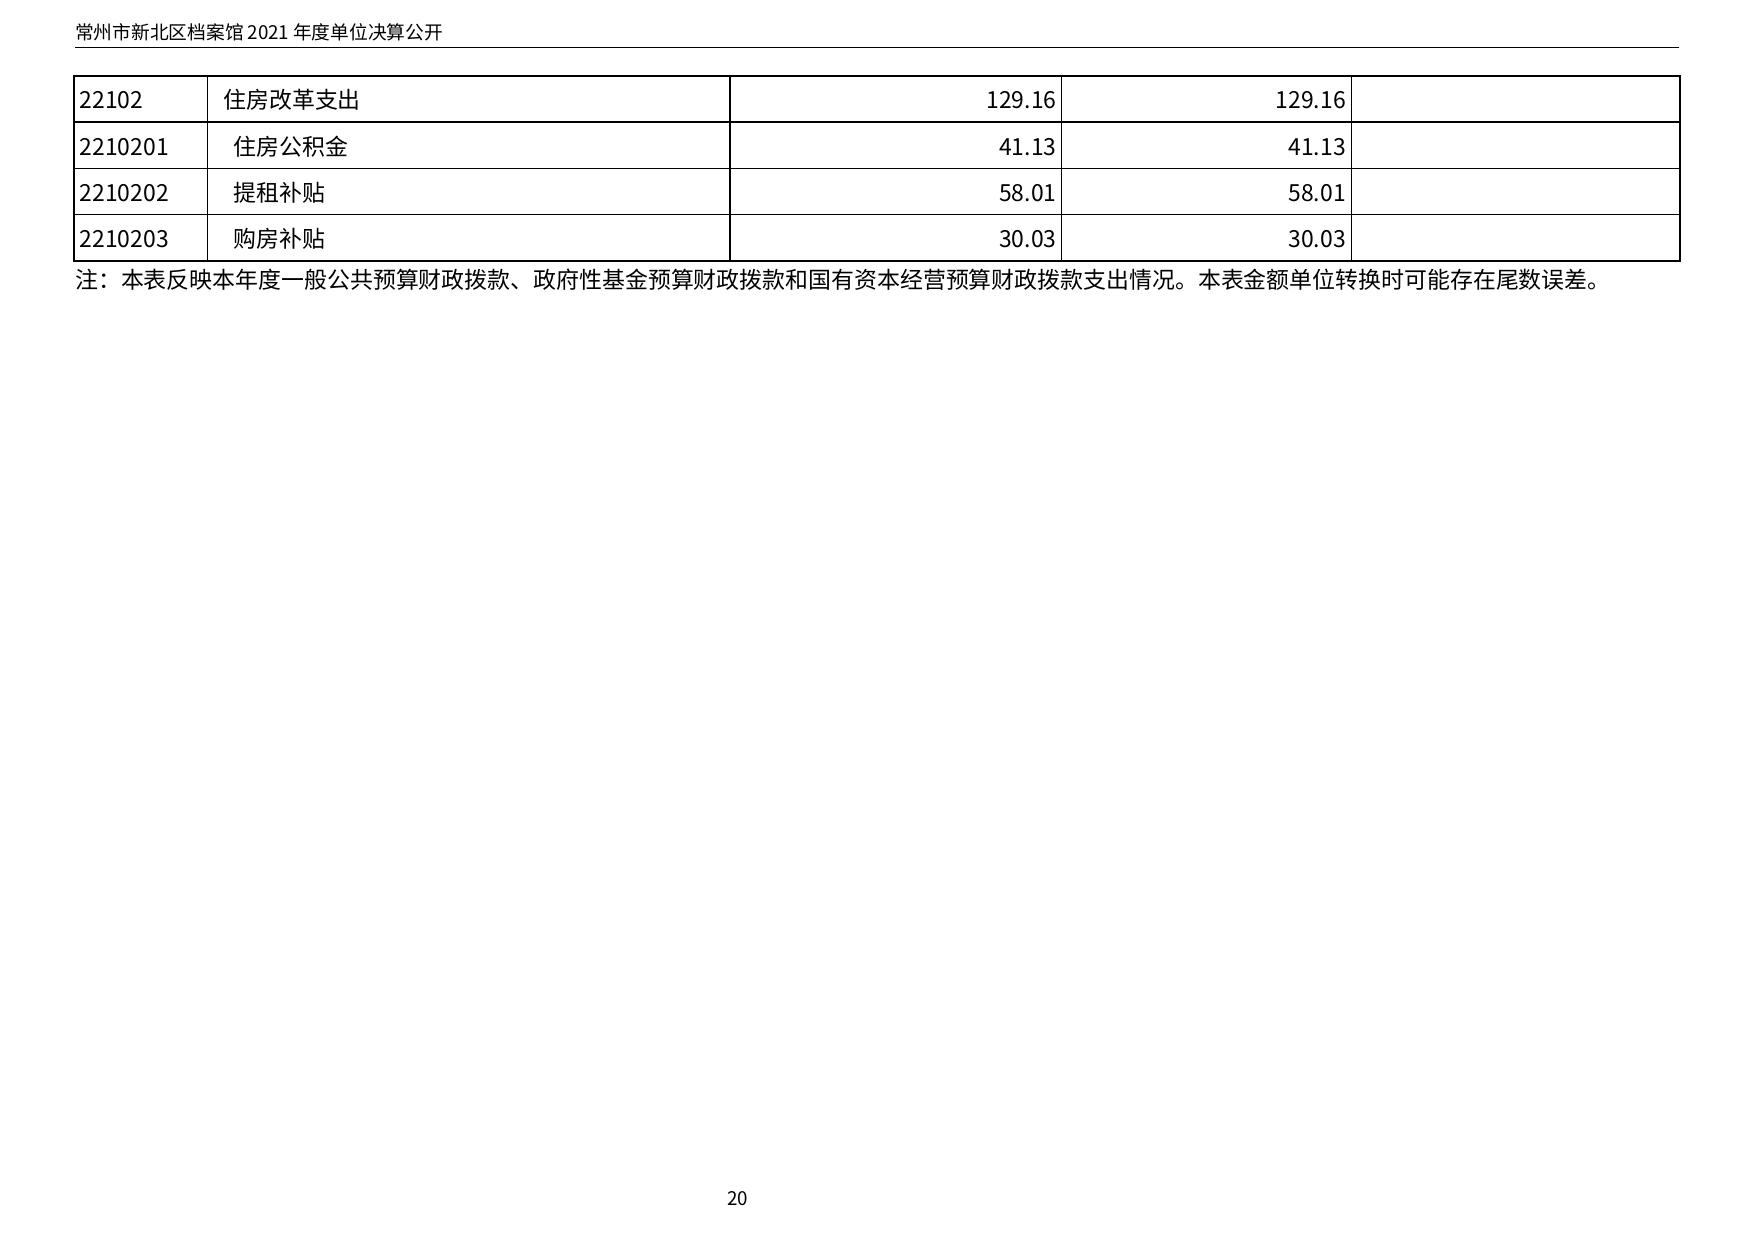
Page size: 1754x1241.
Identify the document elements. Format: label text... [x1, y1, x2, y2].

table_cell 2210201 [75, 123, 207, 167]
table_cell 提租补贴 [208, 169, 729, 214]
table_cell 30.03 [1062, 215, 1351, 260]
table_cell 41.13 [1062, 123, 1351, 167]
table_cell [1352, 77, 1679, 121]
table_cell 2210203 [75, 215, 207, 260]
table_cell [1352, 169, 1679, 214]
table_cell 2210202 [75, 169, 207, 214]
table_cell 购房补贴 [208, 215, 729, 260]
table_cell 58.01 [1062, 169, 1351, 214]
text 注：本表反映本年度一般公共预算财政拨款、政府性基金预算财政拨款和国有资本经营预算财政拨款支出情况。本表金额单位转换时可能存在尾数误差。 [75, 262, 1679, 295]
table_cell 30.03 [731, 215, 1061, 260]
table_cell [1352, 123, 1679, 167]
table_cell 住房公积金 [208, 123, 729, 167]
table_cell 58.01 [731, 169, 1061, 214]
table_cell 住房改革支出 [208, 77, 729, 121]
table_cell 129.16 [731, 77, 1061, 121]
table_cell 129.16 [1062, 77, 1351, 121]
table_cell [1352, 215, 1679, 260]
table_cell 41.13 [731, 123, 1061, 167]
table_cell 22102 [75, 77, 207, 121]
